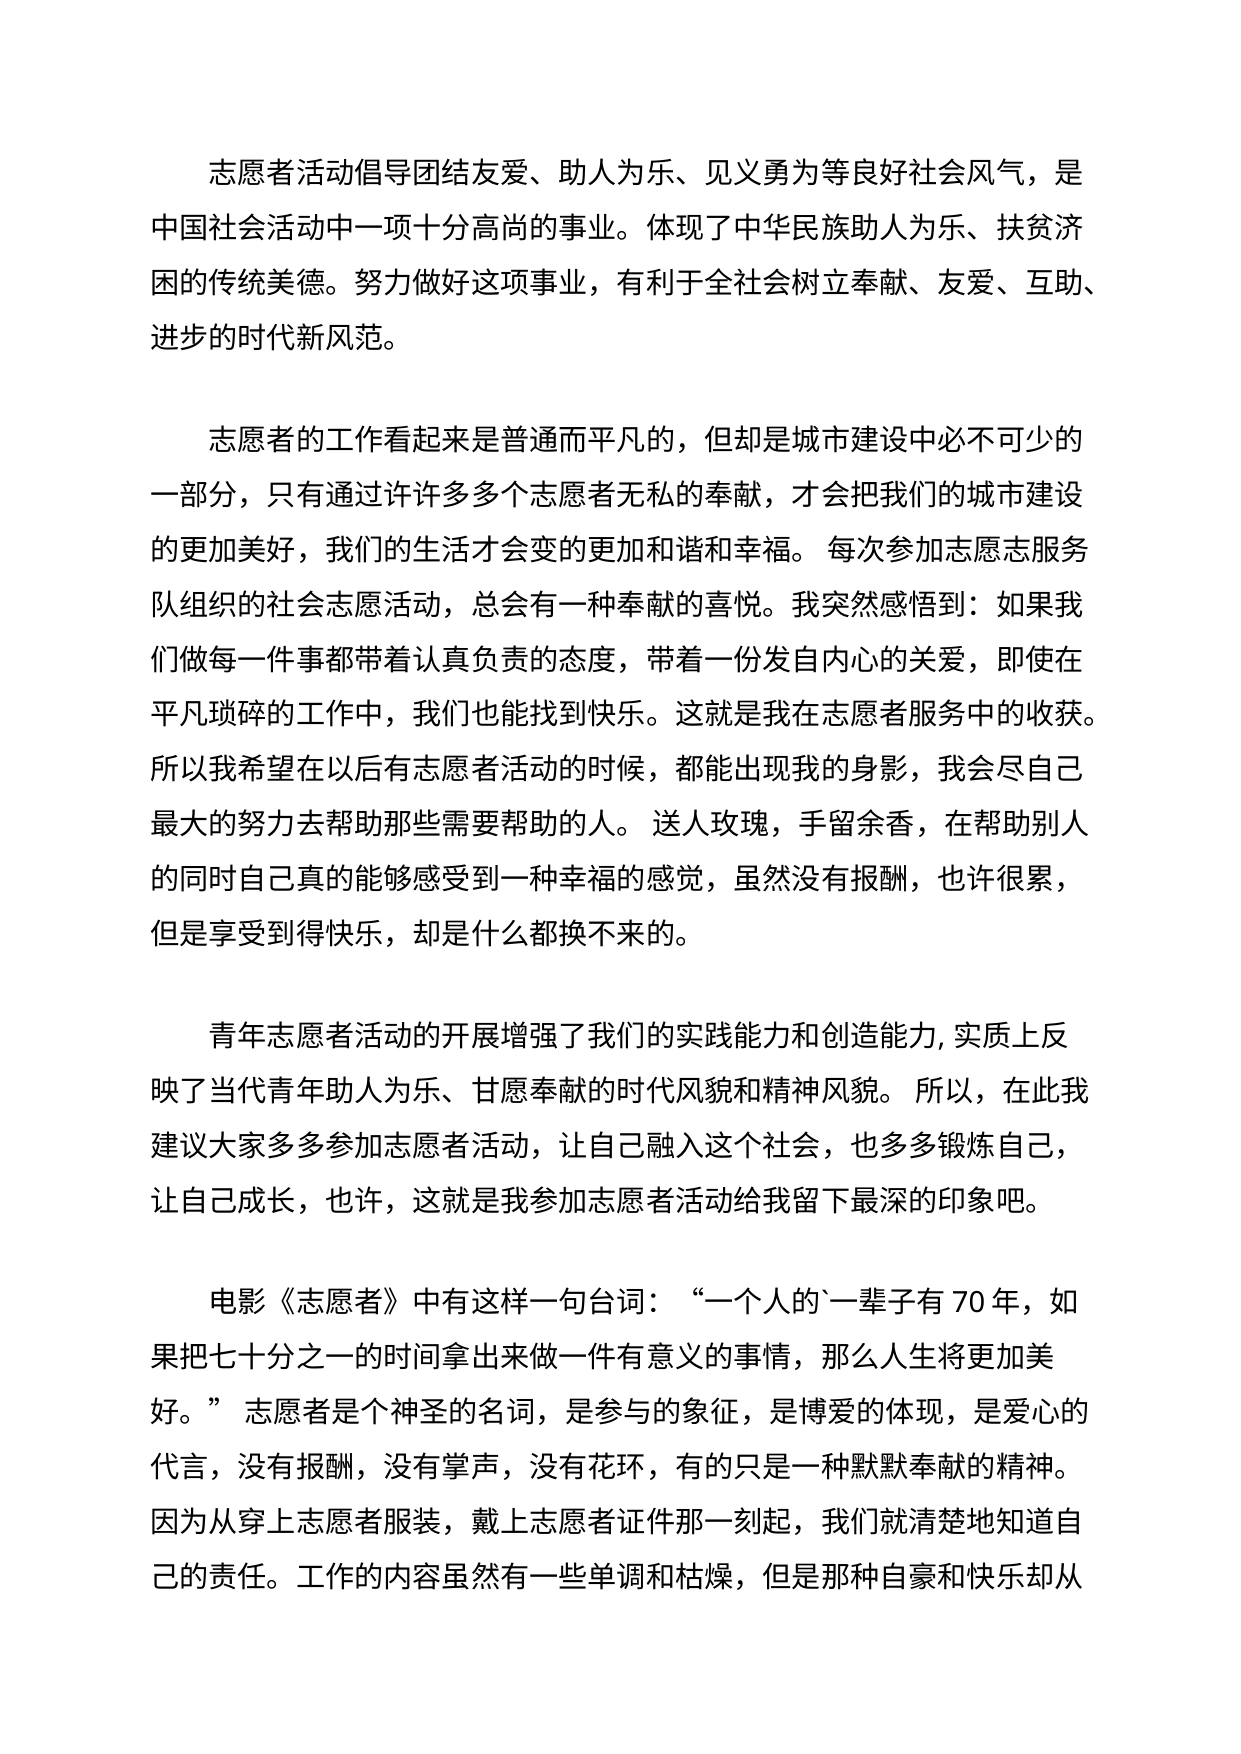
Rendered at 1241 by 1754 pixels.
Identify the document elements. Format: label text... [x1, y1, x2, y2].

text 青年志愿者活动的开展增强了我们的实践能力和创造能力, 实质上反映了当代青年助人为乐、甘愿奉献的时代风貌和精神风貌。 所以，在此我建议大家多多参加志愿者活动，让自己融入这个社会，也多多锻炼自己，让自己成长，也许，这就是我参加志愿者活动给我留下最深的印象吧。 [150, 1012, 1090, 1219]
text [150, 1279, 1090, 1596]
text 志愿者活动倡导团结友爱、助人为乐、见义勇为等良好社会风气，是中国社会活动中一项十分高尚的事业。体现了中华民族助人为乐、扶贫济困的传统美德。努力做好这项事业，有利于全社会树立奉献、友爱、互助、进步的时代新风范。 [150, 150, 1090, 357]
text 志愿者的工作看起来是普通而平凡的，但却是城市建设中必不可少的一部分，只有通过许许多多个志愿者无私的奉献，才会把我们的城市建设的更加美好，我们的生活才会变的更加和谐和幸福。 每次参加志愿志服务队组织的社会志愿活动，总会有一种奉献的喜悦。我突然感悟到：如果我们做每一件事都带着认真负责的态度，带着一份发自内心的关爱，即使在平凡琐碎的工作中，我们也能找到快乐。这就是我在志愿者服务中的收获。所以我希望在以后有志愿者活动的时候，都能出现我的身影，我会尽自己最大的努力去帮助那些需要帮助的人。 送人玫瑰，手留余香，在帮助别人的同时自己真的能够感受到一种幸福的感觉，虽然没有报酬，也许很累，但是享受到得快乐，却是什么都换不来的。 [150, 416, 1090, 953]
